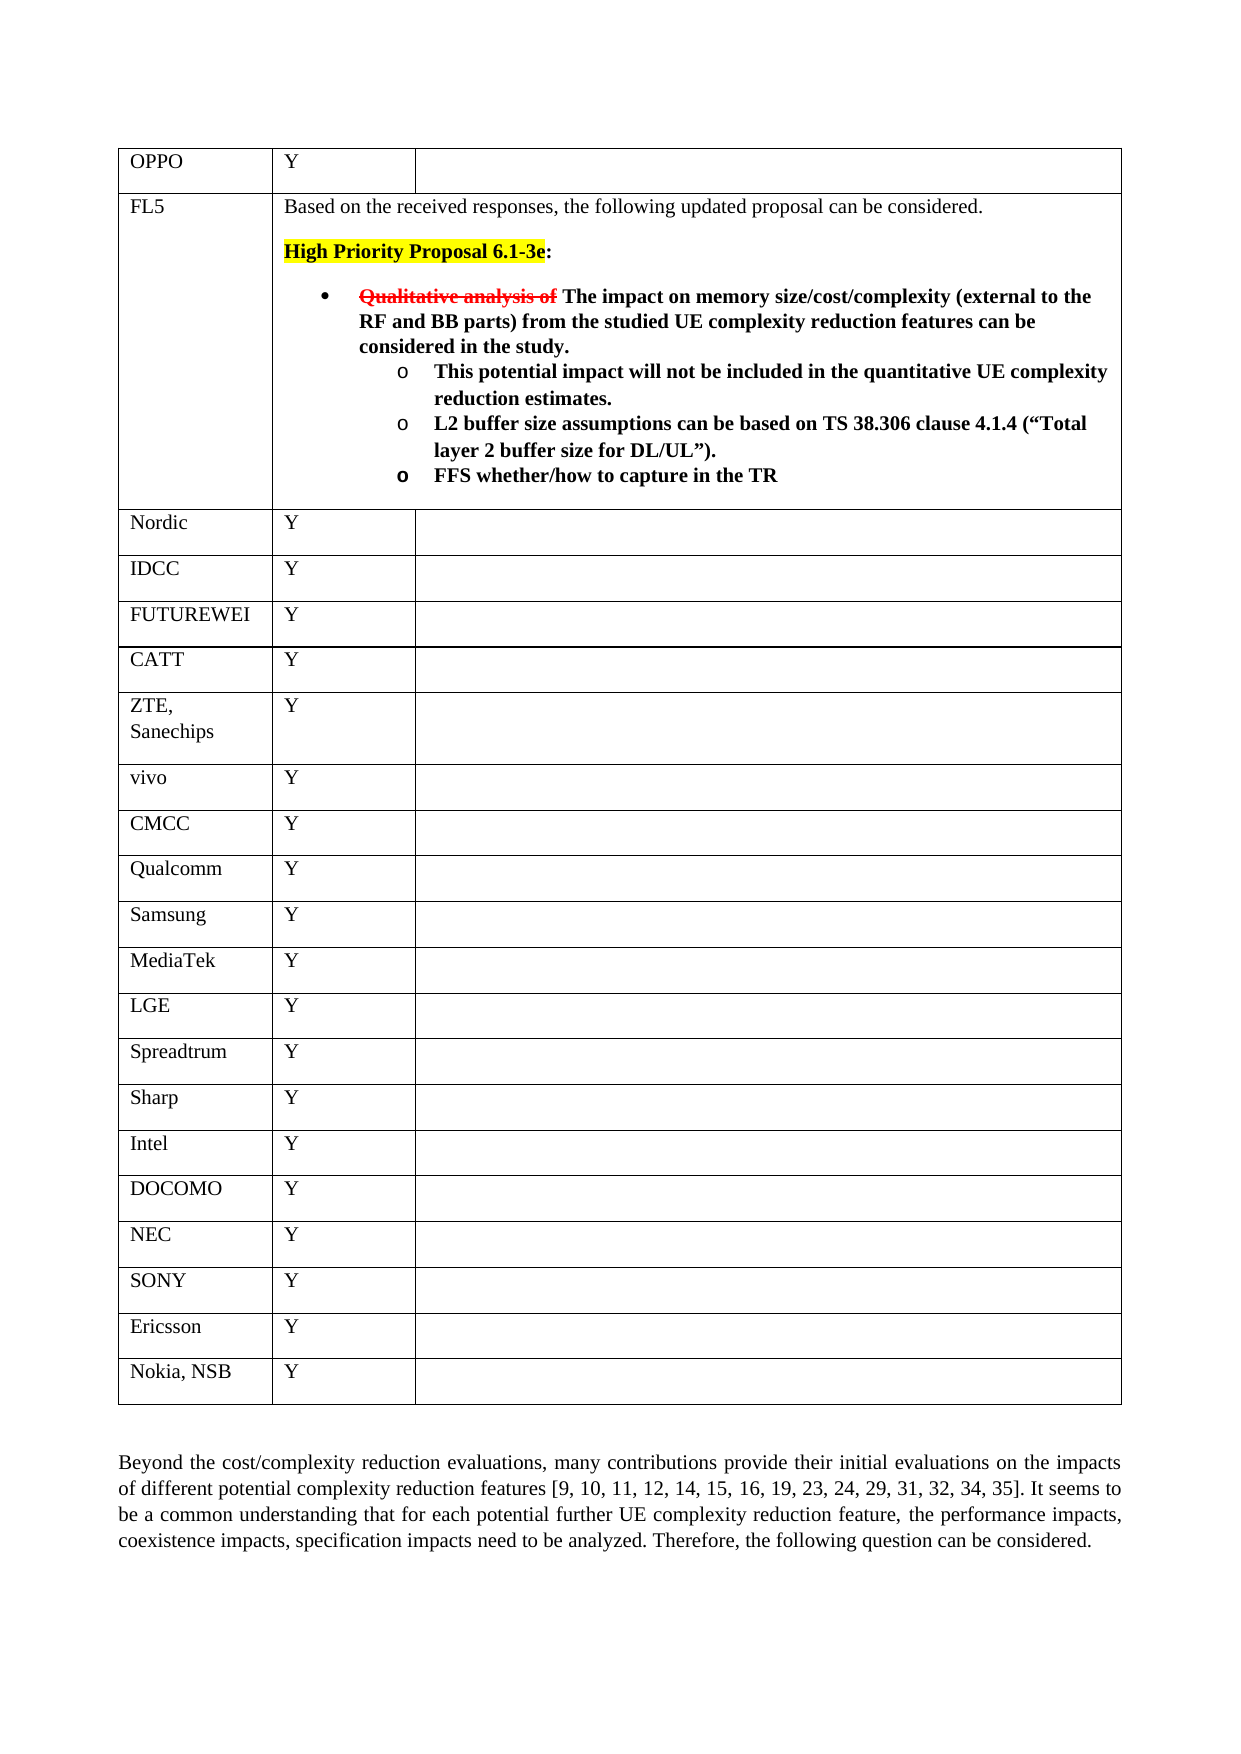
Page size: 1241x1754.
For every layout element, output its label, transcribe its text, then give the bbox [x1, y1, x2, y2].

table_cell [416, 1039, 1121, 1084]
text Beyond the cost/complexity reduction evaluations, many contributions provide their initial evaluations on the impacts of different potential complexity reduction features [9, 10, 11, 12, 14, 15, 16, 19, 23, 24, 29, 31, 32, 34, 35]. It seems to be a common understanding that for each potential further UE complexity reduction feature, the performance impacts, coexistence impacts, specification impacts need to be analyzed. Therefore, the following question can be considered. [118, 1450, 1122, 1552]
table_cell ZTE, Sanechips [119, 693, 272, 764]
table_cell FL5 [119, 194, 272, 509]
table_cell [416, 1314, 1121, 1358]
table_cell Y [273, 149, 415, 193]
table_cell Y [273, 1131, 415, 1175]
table_cell Y [273, 948, 415, 992]
table_cell [416, 602, 1121, 646]
table_cell Y [273, 1039, 415, 1084]
table_cell Spreadtrum [119, 1039, 272, 1084]
table_cell IDCC [119, 556, 272, 601]
table_cell Y [273, 765, 415, 809]
table_cell [416, 149, 1121, 193]
table_cell [416, 1222, 1121, 1267]
table_cell Samsung [119, 902, 272, 947]
table_cell DOCOMO [119, 1176, 272, 1221]
table_cell OPPO [119, 149, 272, 193]
table_cell Y [273, 994, 415, 1038]
table_cell Y [273, 1268, 415, 1312]
table_cell Y [273, 856, 415, 901]
table_cell Y [273, 1176, 415, 1221]
table_cell [416, 1268, 1121, 1312]
table_cell [416, 902, 1121, 947]
table_cell Y [273, 1085, 415, 1129]
table_cell [416, 1131, 1121, 1175]
table_cell Y [273, 1222, 415, 1267]
table_cell Y [273, 693, 415, 764]
table_cell Sharp [119, 1085, 272, 1129]
table_cell Y [273, 811, 415, 855]
table_cell Ericsson [119, 1314, 272, 1358]
table_cell NEC [119, 1222, 272, 1267]
table_cell Y [273, 902, 415, 947]
table_cell [416, 765, 1121, 809]
table_cell Nordic [119, 510, 272, 555]
table_cell [416, 1176, 1121, 1221]
table_cell CMCC [119, 811, 272, 855]
table_cell CATT [119, 648, 272, 692]
table_cell MediaTek [119, 948, 272, 992]
table_cell vivo [119, 765, 272, 809]
table_cell [416, 948, 1121, 992]
table_cell Y [273, 648, 415, 692]
table_cell Intel [119, 1131, 272, 1175]
table_cell [416, 994, 1121, 1038]
table_cell [416, 556, 1121, 601]
table_cell [416, 1359, 1121, 1404]
table_cell [416, 811, 1121, 855]
table_cell Y [273, 1314, 415, 1358]
table_cell Qualcomm [119, 856, 272, 901]
table_cell Y [273, 510, 415, 555]
table_cell LGE [119, 994, 272, 1038]
table_cell Y [273, 602, 415, 646]
table_cell Based on the received responses, the following updated proposal can be considered. High Priority Proposal 6.1-3e: Qualitative analysis of The impact on memory size/cost/complexity (external to the RF and BB parts) from the studied UE complexity reduction features can be considered in the study. This potential impact will not be included in the quantitative UE complexity reduction estimates. L2 buffer size assumptions can be based on TS 38.306 clause 4.1.4 (“Total layer 2 buffer size for DL/UL”). FFS whether/how to capture in the TR [273, 194, 1121, 509]
table_cell [416, 856, 1121, 901]
table_cell Y [273, 556, 415, 601]
table_cell [416, 1085, 1121, 1129]
table_cell SONY [119, 1268, 272, 1312]
table_cell [416, 648, 1121, 692]
table_cell FUTUREWEI [119, 602, 272, 646]
table_cell Y [273, 1359, 415, 1404]
table_cell [416, 510, 1121, 555]
table_cell [416, 693, 1121, 764]
table_cell Nokia, NSB [119, 1359, 272, 1404]
